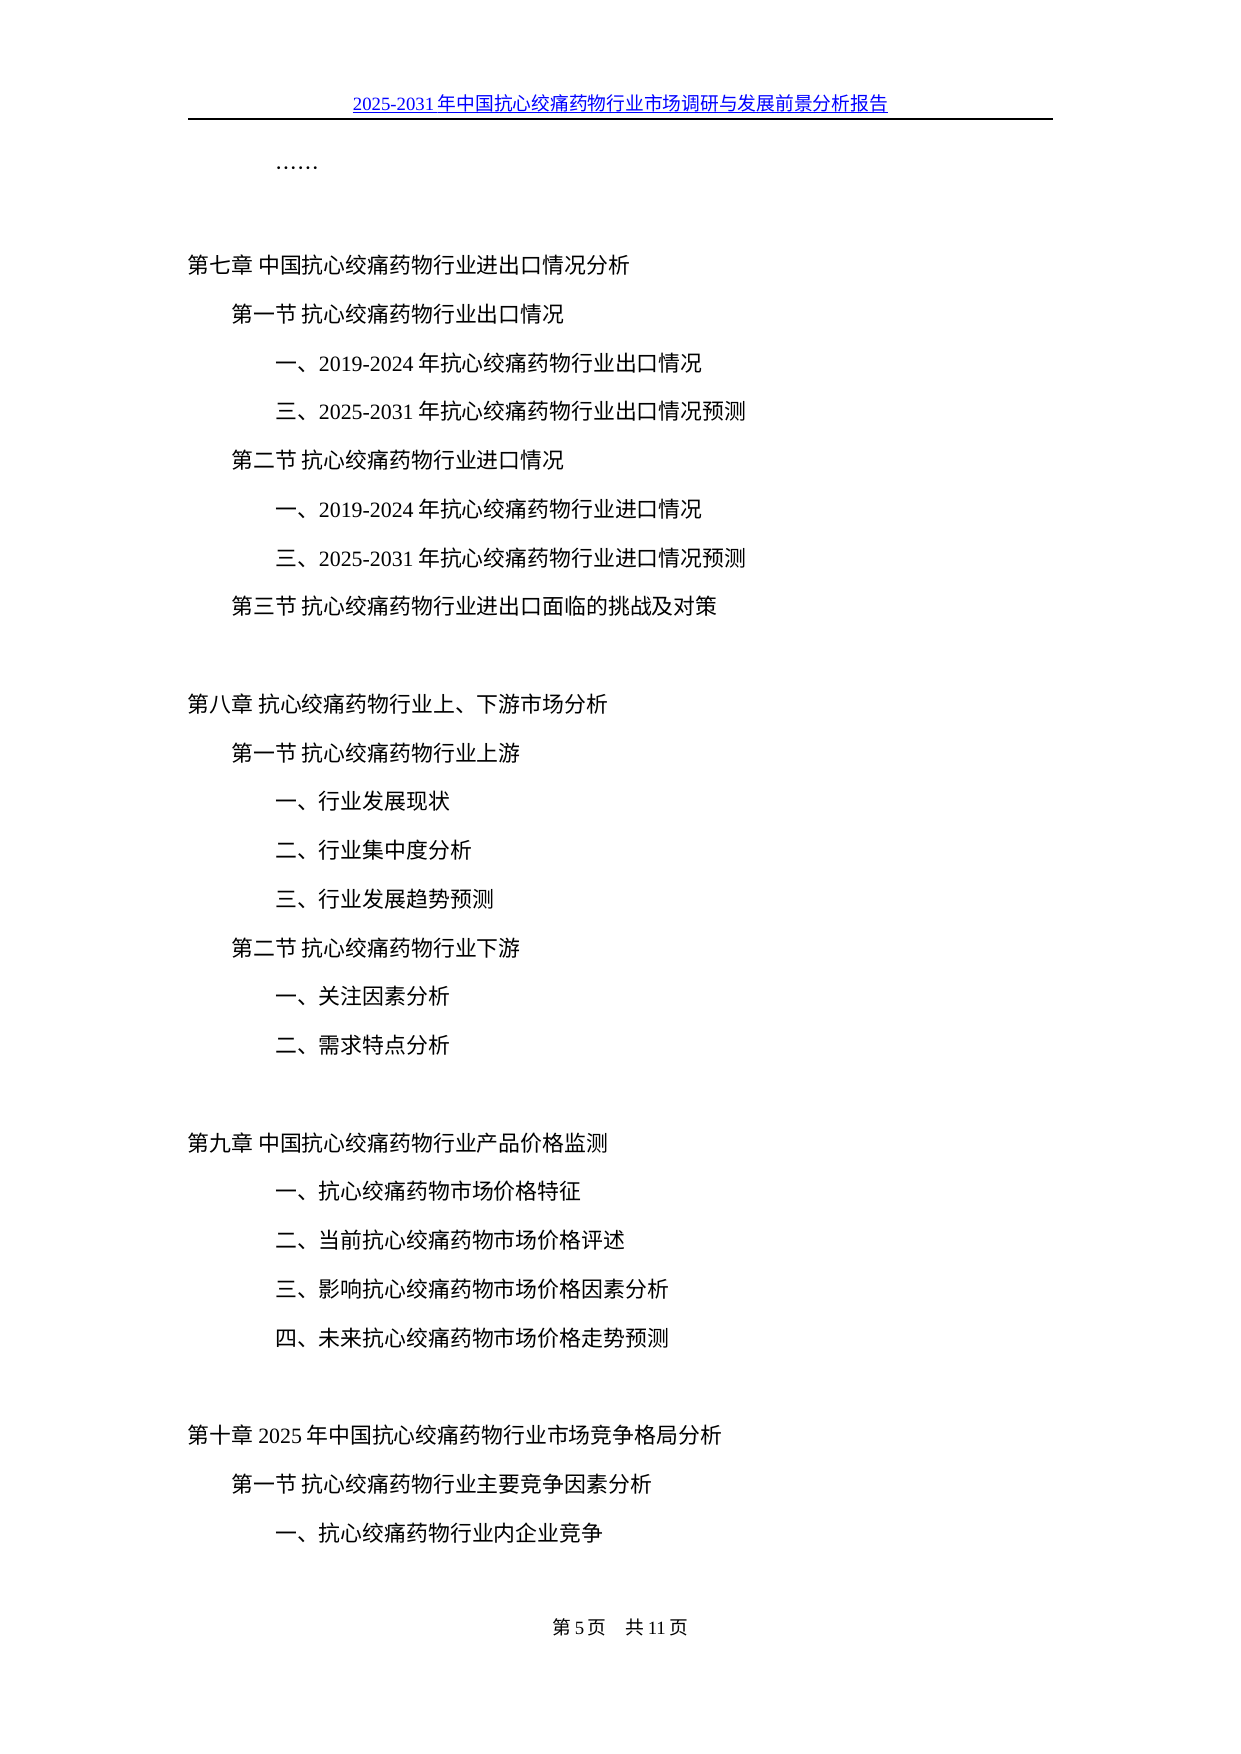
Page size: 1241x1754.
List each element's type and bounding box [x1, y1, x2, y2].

text [187, 150, 1053, 1548]
